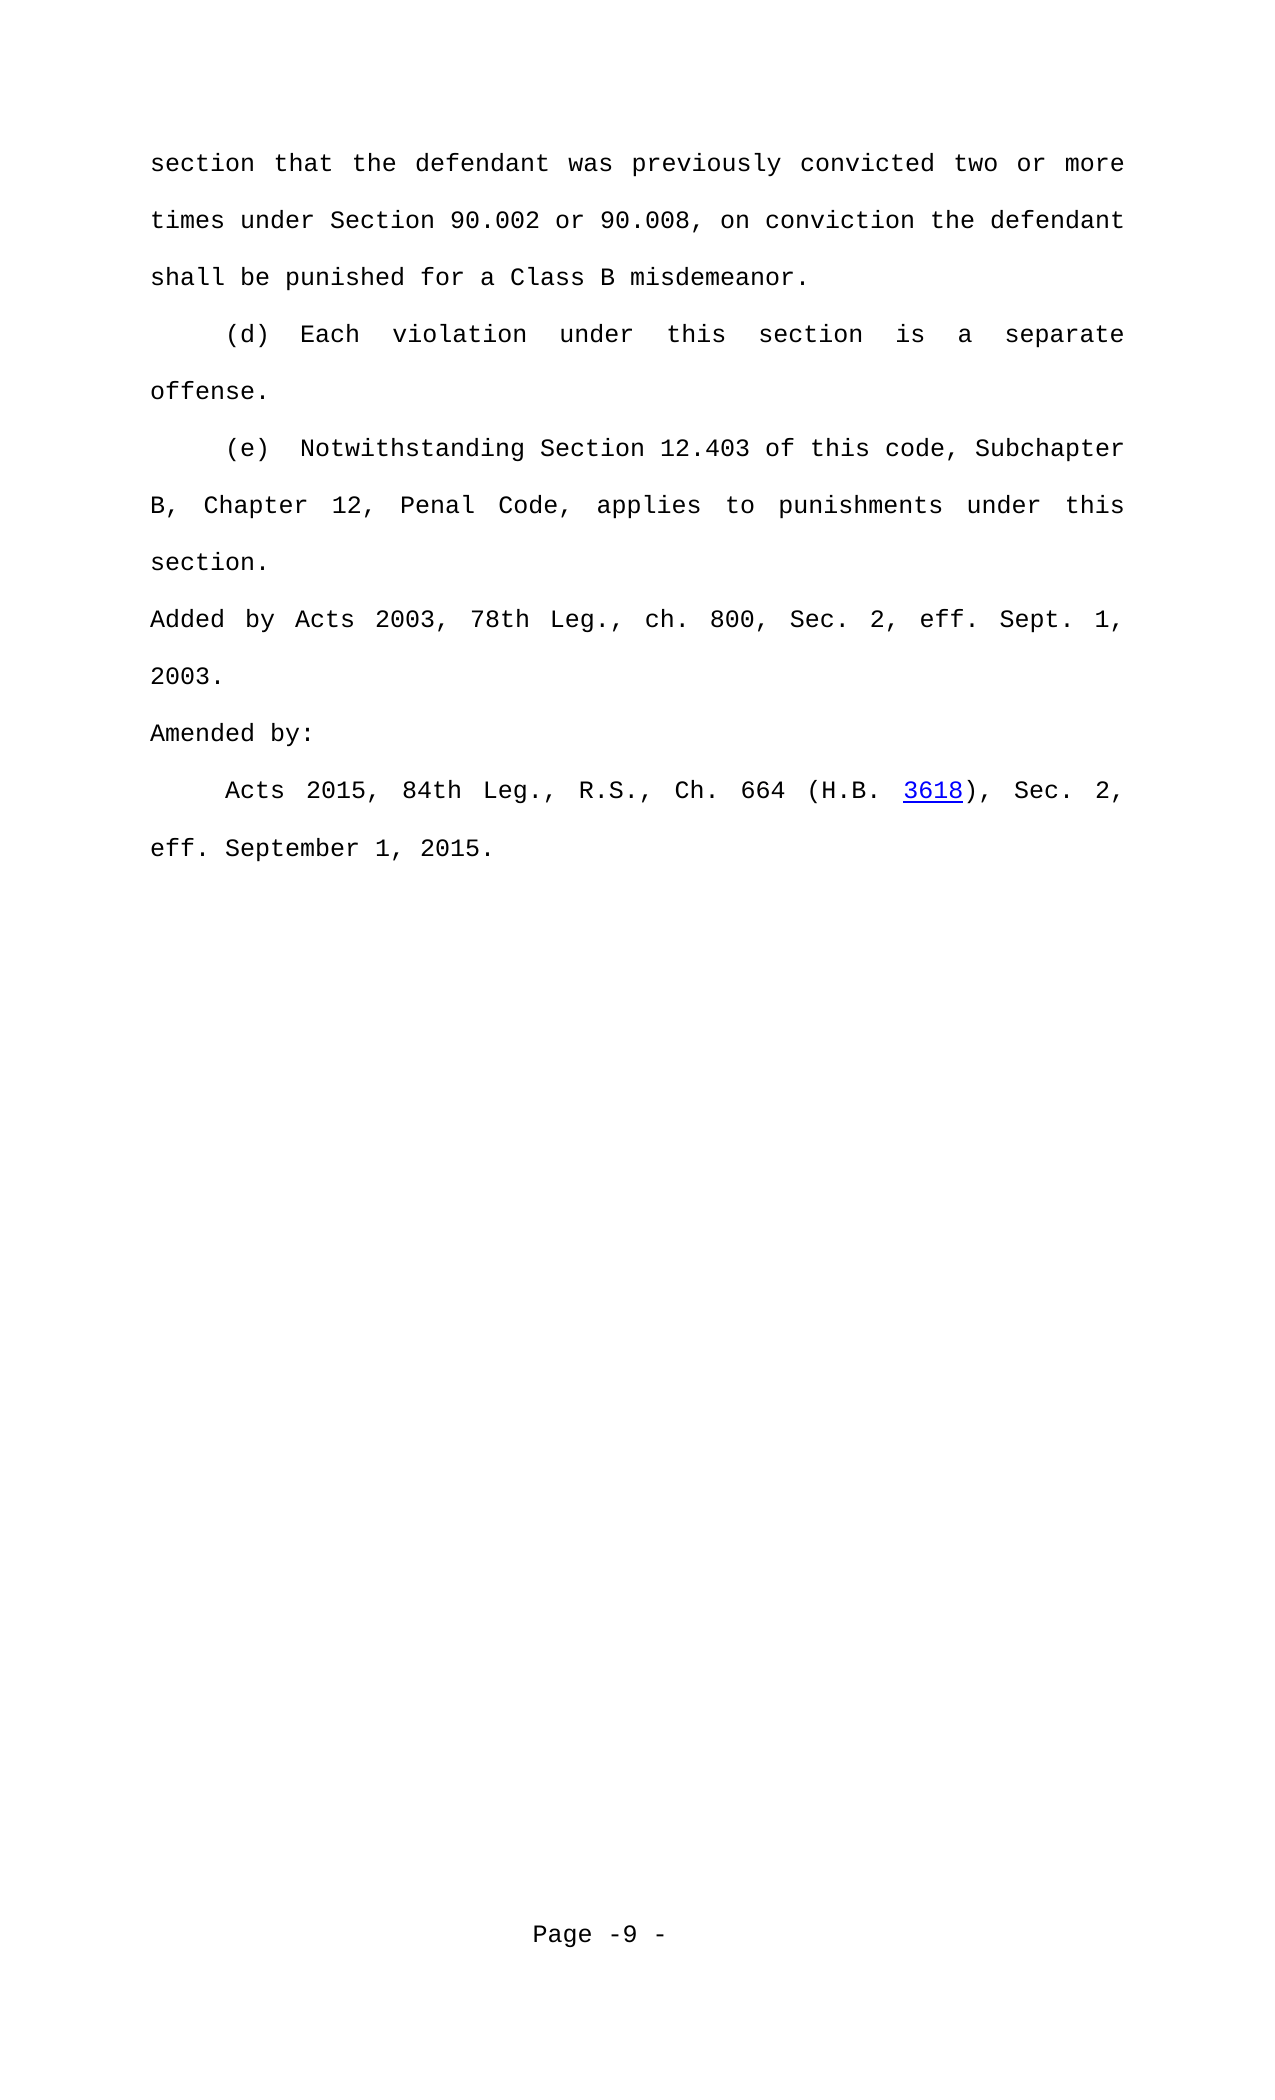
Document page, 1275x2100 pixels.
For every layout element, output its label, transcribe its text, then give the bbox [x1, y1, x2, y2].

text Added by Acts 2003, 78th Leg., ch. 800, Sec. 2, eff. Sept. 1, 2003. [150, 607, 1125, 692]
text Amended by: [150, 721, 1125, 749]
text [150, 150, 1125, 293]
text Acts 2015, 84th Leg., R.S., Ch. 664 (H.B. 3618), Sec. 2, eff. September 1, 2015. [150, 778, 1125, 863]
text (d) Each violation under this section is a separate offense. [150, 321, 1125, 407]
text (e) Notwithstanding Section 12.403 of this code, Subchapter B, Chapter 12, Penal Code, applies to punishments under this section. [150, 435, 1125, 578]
